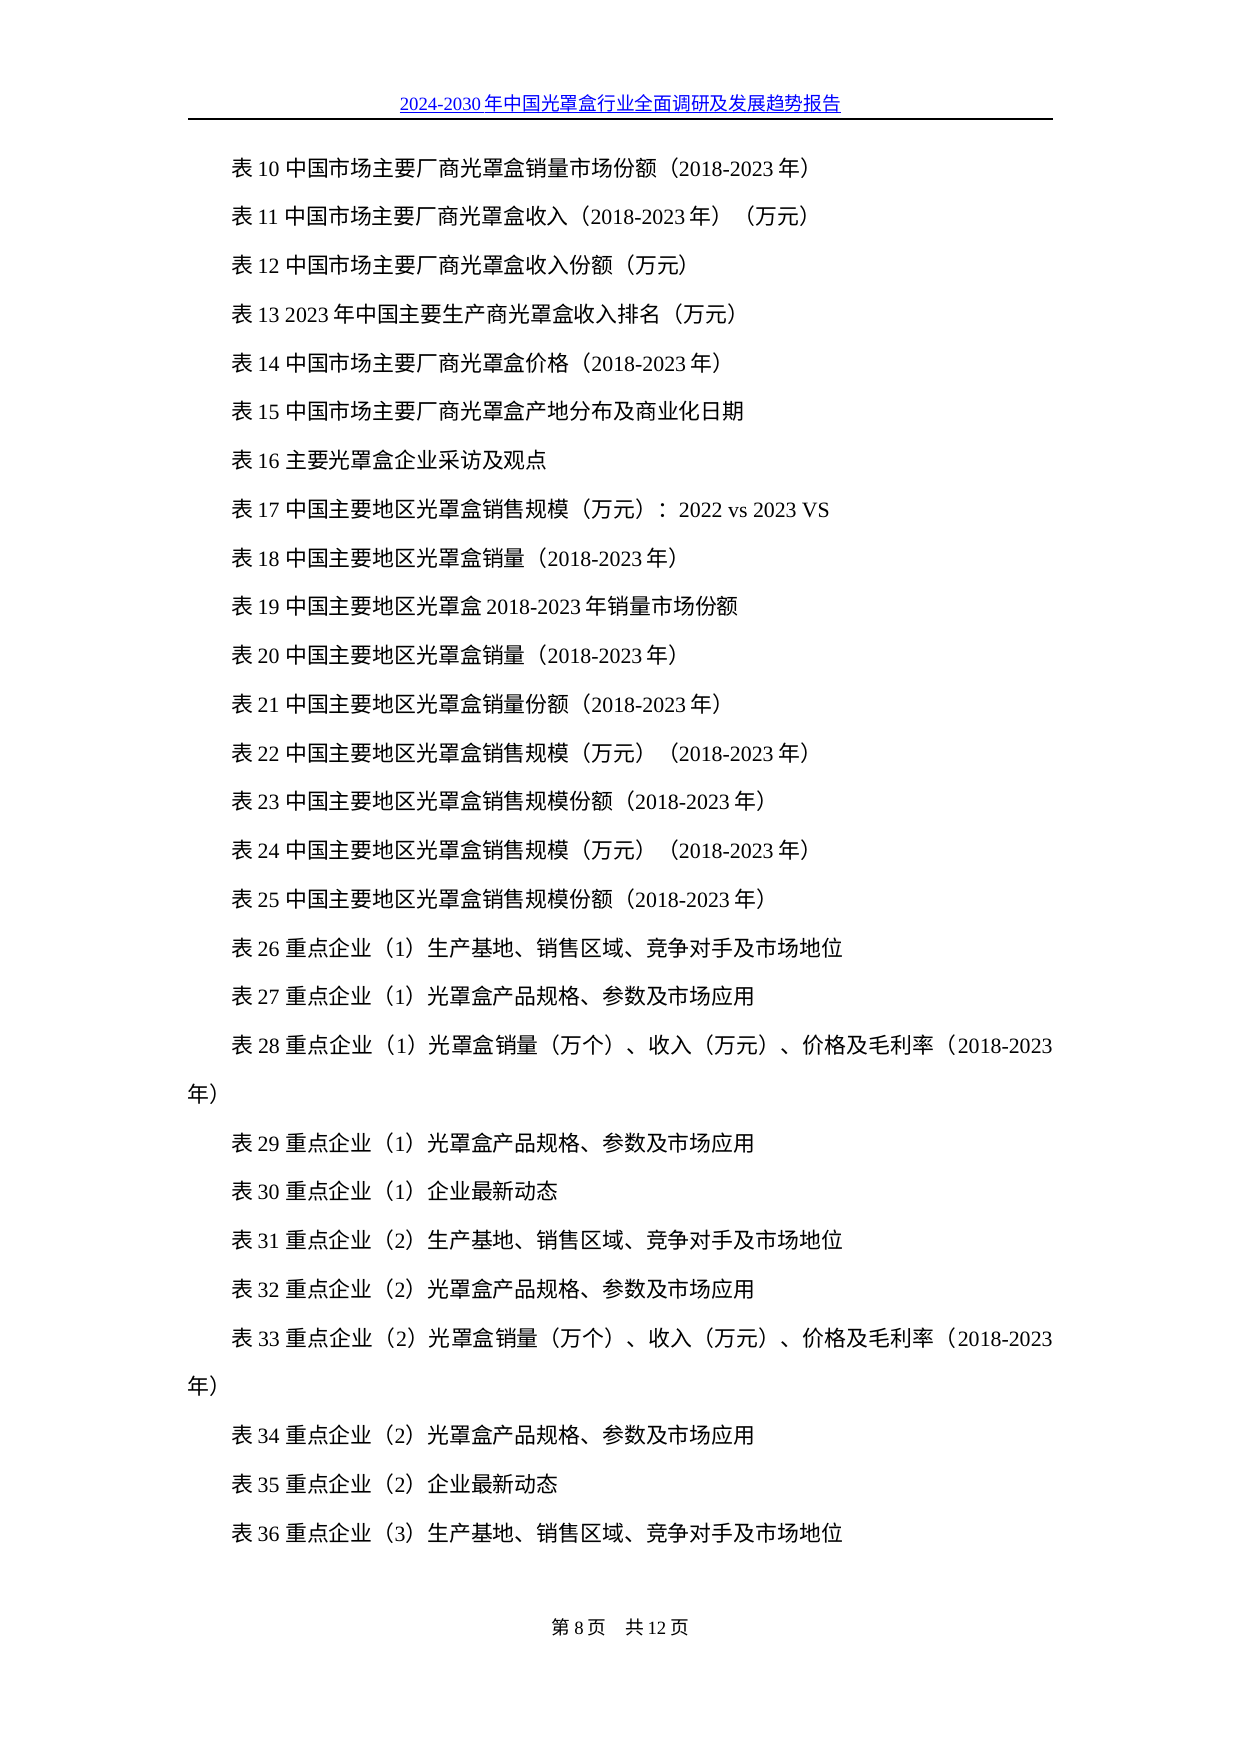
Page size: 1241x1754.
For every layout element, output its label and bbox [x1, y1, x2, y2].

text [187, 150, 1053, 1548]
